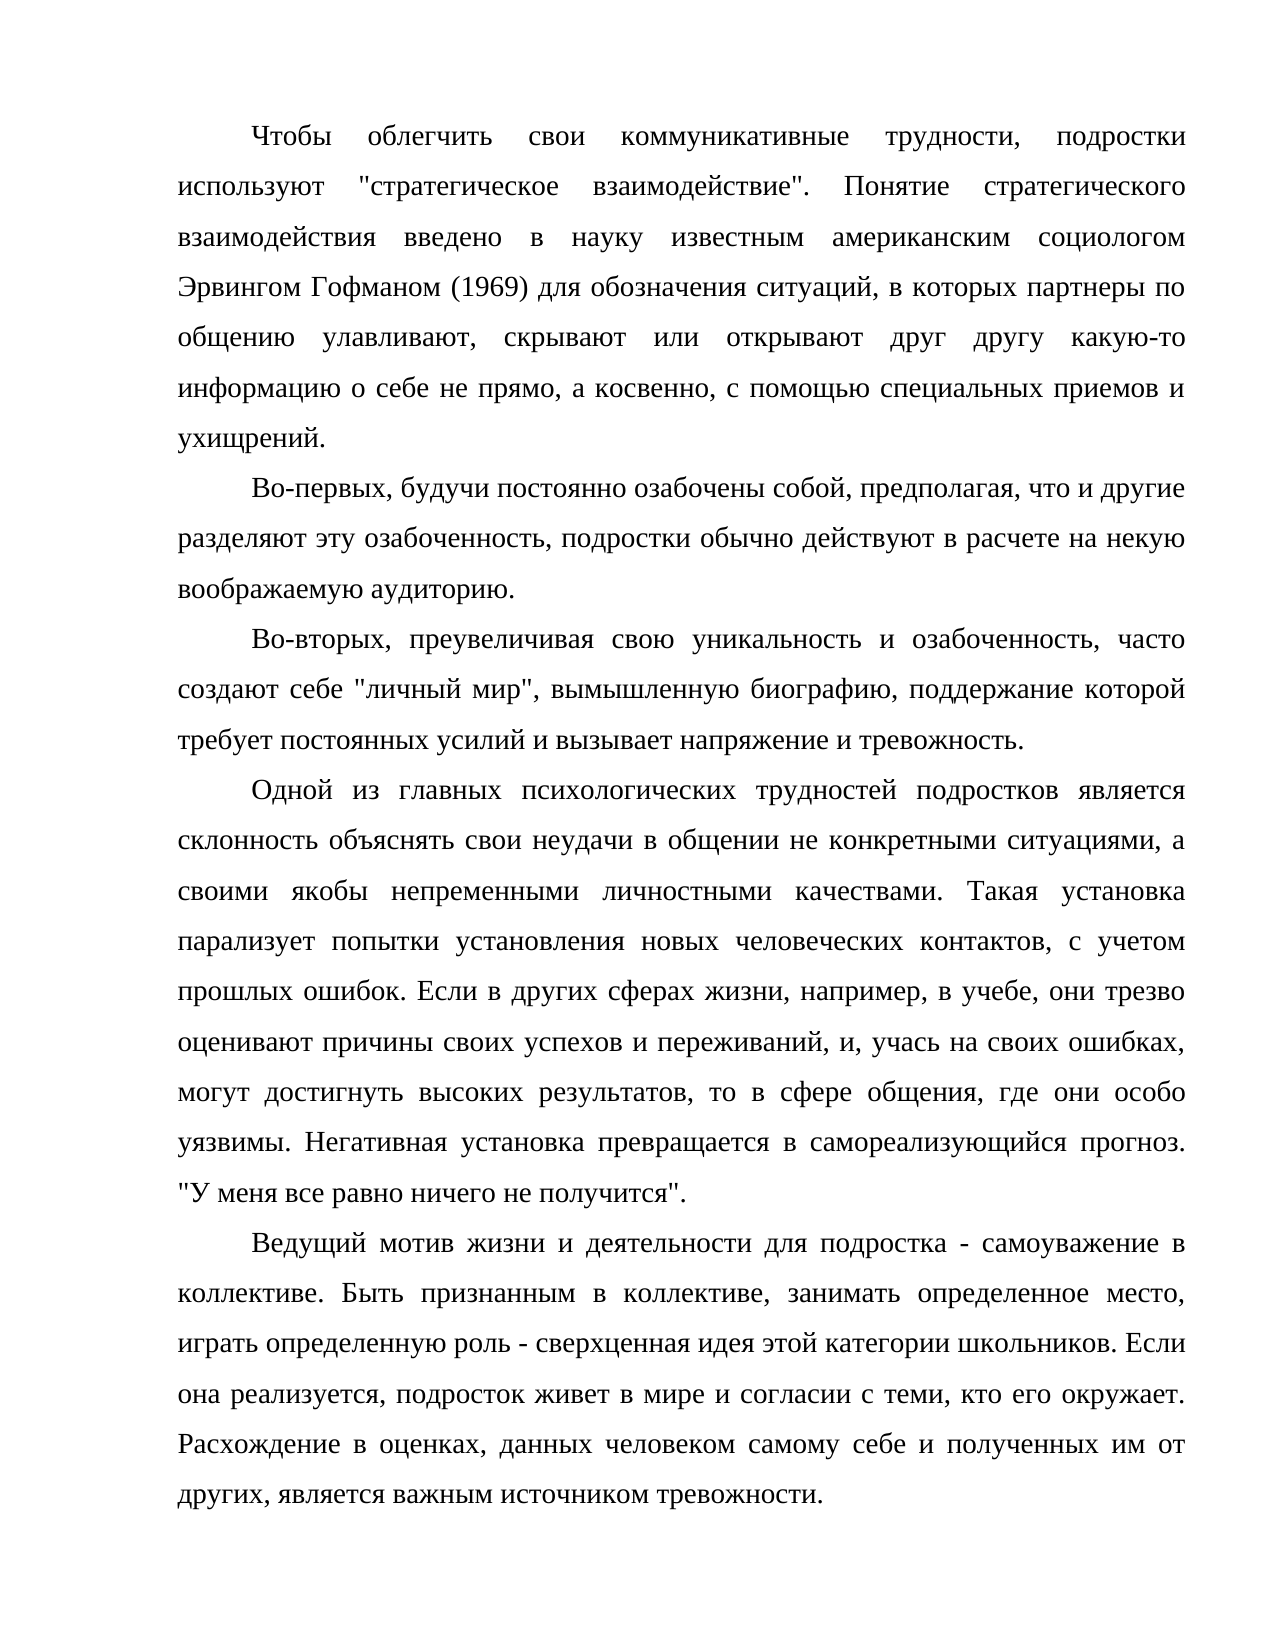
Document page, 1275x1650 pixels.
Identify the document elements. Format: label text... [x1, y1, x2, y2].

text Во-первых, будучи постоянно озабочены собой, предполагая, что и другие разделяют эту озабоченность, подростки обычно действуют в расчете на некую воображаемую аудиторию. [177, 470, 1186, 604]
text Во-вторых, преувеличивая свою уникальность и озабоченность, часто создают себе "личный мир", вымышленную биографию, поддержание которой требует постоянных усилий и вызывает напряжение и тревожность. [177, 621, 1186, 755]
text Ведущий мотив жизни и деятельности для подростка - самоуважение в коллективе. Быть признанным в коллективе, занимать определенное место, играть определенную роль - сверхценная идея этой категории школьников. Если она реализуется, подросток живет в мире и согласии с теми, кто его окружает. Расхождение в оценках, данных человеком самому себе и полученных им от других, является важным источником тревожности. [177, 1225, 1186, 1510]
text Чтобы облегчить свои коммуникативные трудности, подростки используют "стратегическое взаимодействие". Понятие стратегического взаимодействия введено в науку известным американским социологом Эрвингом Гофманом (1969) для обозначения ситуаций, в которых партнеры по общению улавливают, скрывают или открывают друг другу какую-то информацию о себе не прямо, а косвенно, с помощью специальных приемов и ухищрений. [177, 118, 1186, 453]
text Одной из главных психологических трудностей подростков является склонность объяснять свои неудачи в общении не конкретными ситуациями, а своими якобы непременными личностными качествами. Такая установка парализует попытки установления новых человеческих контактов, с учетом прошлых ошибок. Если в других сферах жизни, например, в учебе, они трезво оценивают причины своих успехов и переживаний, и, учась на своих ошибках, могут достигнуть высоких результатов, то в сфере общения, где они особо уязвимы. Негативная установка превращается в самореализующийся прогноз. "У меня все равно ничего не получится". [177, 772, 1186, 1208]
